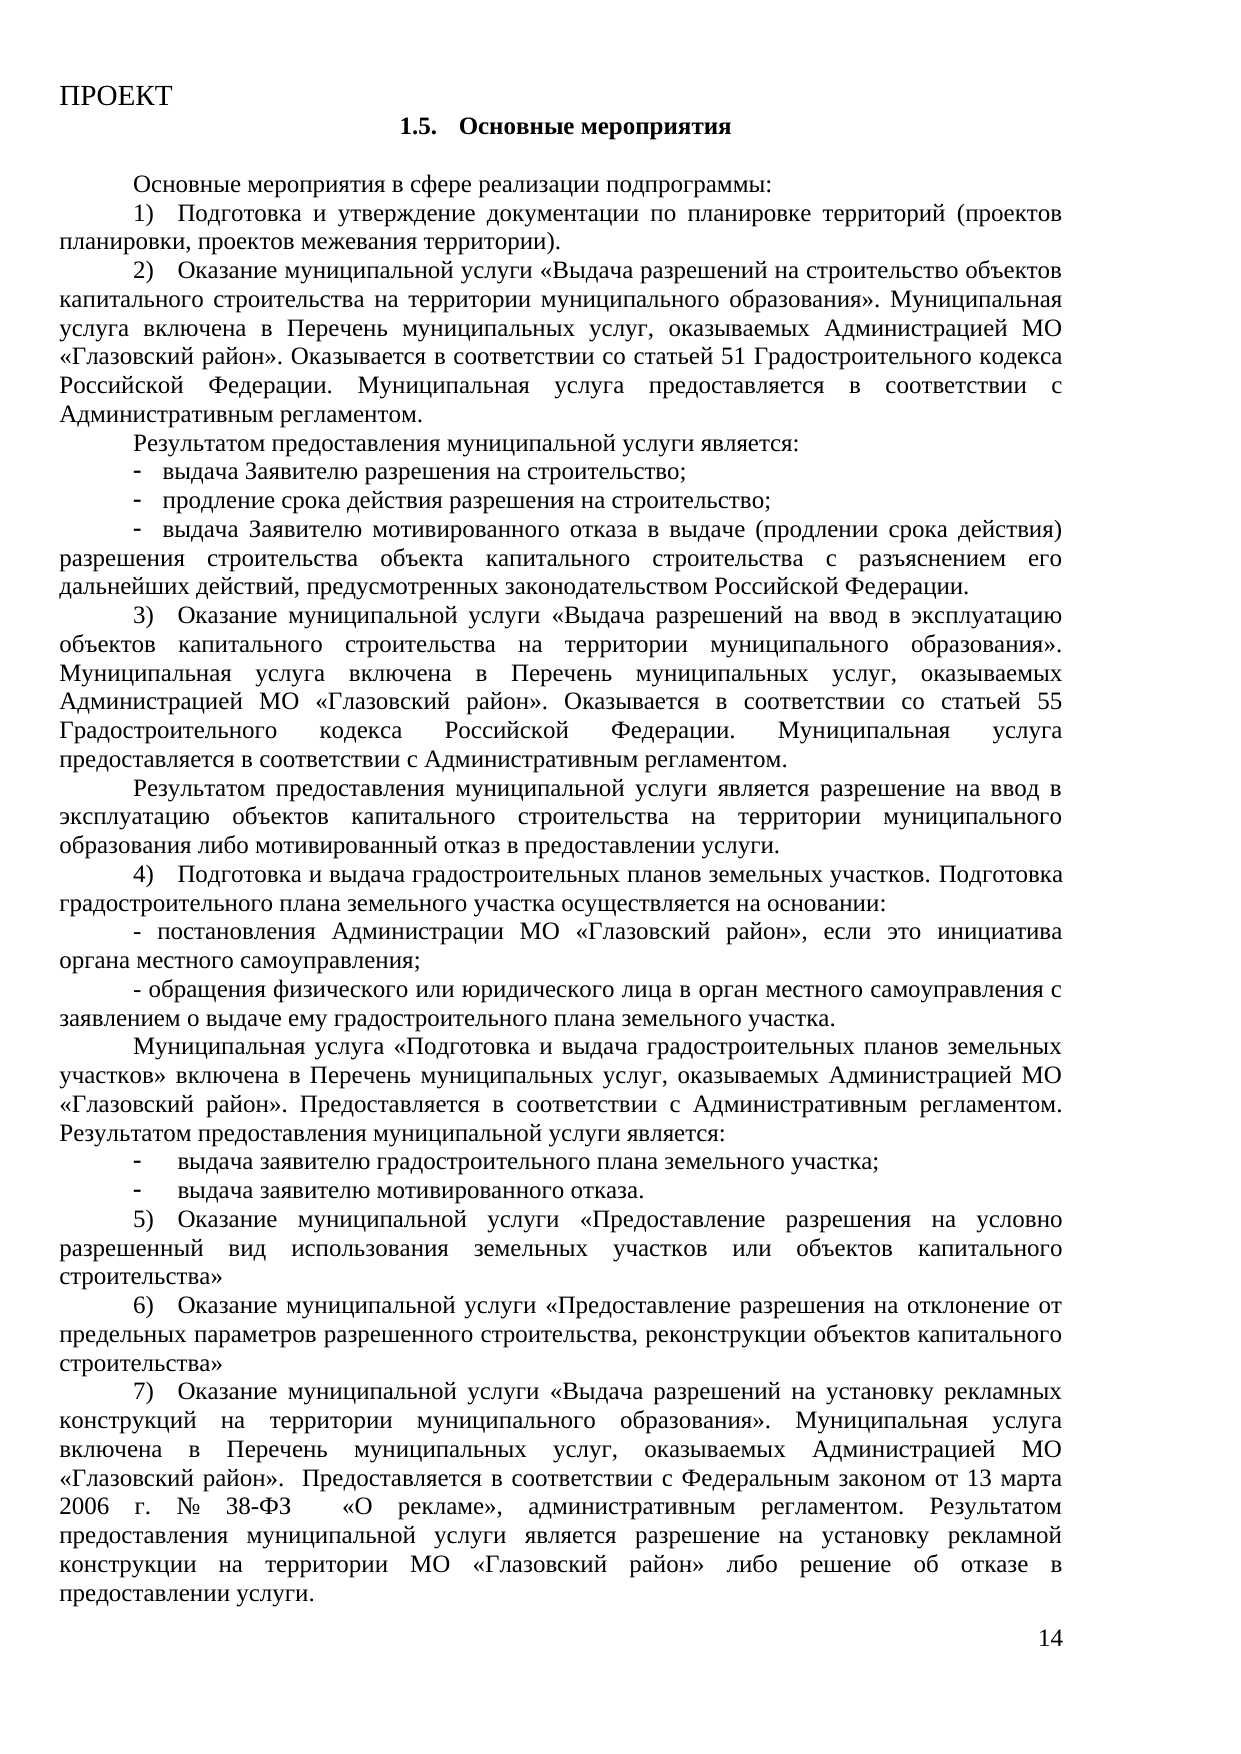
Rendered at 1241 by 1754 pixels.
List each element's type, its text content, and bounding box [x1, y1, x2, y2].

list Оказание муниципальной услуги «Выдача разрешений на установку рекламных конструкций на территории муниципального образования». Муниципальная услуга включена в Перечень муниципальных услуг, оказываемых Администрацией МО «Глазовский район». Предоставляется в соответствии с Федеральным законом от 13 марта 2006 г. № 38-ФЗ «О рекламе», административным регламентом. Результатом предоставления муниципальной услуги является разрешение на установку рекламной конструкции на территории МО «Глазовский район» либо решение об отказе в предоставлении услуги. [59, 1376, 1063, 1606]
text - постановления Администрации МО «Глазовский район», если это инициатива органа местного самоуправления; [59, 916, 1063, 974]
list Оказание муниципальной услуги «Предоставление разрешения на отклонение от предельных параметров разрешенного строительства, реконструкции объектов капитального строительства» [59, 1290, 1063, 1376]
text Результатом предоставления муниципальной услуги является: [59, 428, 1063, 456]
text - обращения физического или юридического лица в орган местного самоуправления с заявлением о выдаче ему градостроительного плана земельного участка. [59, 974, 1063, 1031]
list выдача заявителю градостроительного плана земельного участка; [59, 1146, 1063, 1175]
list Подготовка и выдача градостроительных планов земельных участков. Подготовка градостроительного плана земельного участка осуществляется на основании: [59, 859, 1063, 916]
list Оказание муниципальной услуги «Предоставление разрешения на условно разрешенный вид использования земельных участков или объектов капитального строительства» [59, 1204, 1063, 1290]
list продление срока действия разрешения на строительство; [59, 485, 1063, 514]
list Оказание муниципальной услуги «Выдача разрешений на строительство объектов капитального строительства на территории муниципального образования». Муниципальная услуга включена в Перечень муниципальных услуг, оказываемых Администрацией МО «Глазовский район». Оказывается в соответствии со статьей 51 Градостроительного кодекса Российской Федерации. Муниципальная услуга предоставляется в соответствии с Административным регламентом. [59, 255, 1063, 428]
list выдача Заявителю разрешения на строительство; [59, 456, 1063, 485]
list выдача Заявителю мотивированного отказа в выдаче (продлении срока действия) разрешения строительства объекта капитального строительства с разъяснением его дальнейших действий, предусмотренных законодательством Российской Федерации. [59, 514, 1063, 600]
list выдача заявителю мотивированного отказа. [59, 1175, 1063, 1204]
text Муниципальная услуга «Подготовка и выдача градостроительных планов земельных участков» включена в Перечень муниципальных услуг, оказываемых Администрацией МО «Глазовский район». Предоставляется в соответствии с Административным регламентом. Результатом предоставления муниципальной услуги является: [59, 1031, 1063, 1146]
list Подготовка и утверждение документации по планировке территорий (проектов планировки, проектов межевания территории). [59, 198, 1063, 255]
list Основные мероприятия [59, 111, 998, 140]
text Основные мероприятия в сфере реализации подпрограммы: [59, 169, 1063, 198]
list Оказание муниципальной услуги «Выдача разрешений на ввод в эксплуатацию объектов капитального строительства на территории муниципального образования». Муниципальная услуга включена в Перечень муниципальных услуг, оказываемых Администрацией МО «Глазовский район». Оказывается в соответствии со статьей 55 Градостроительного кодекса Российской Федерации. Муниципальная услуга предоставляется в соответствии с Административным регламентом. [59, 600, 1063, 773]
text Результатом предоставления муниципальной услуги является разрешение на ввод в эксплуатацию объектов капитального строительства на территории муниципального образования либо мотивированный отказ в предоставлении услуги. [59, 773, 1063, 859]
